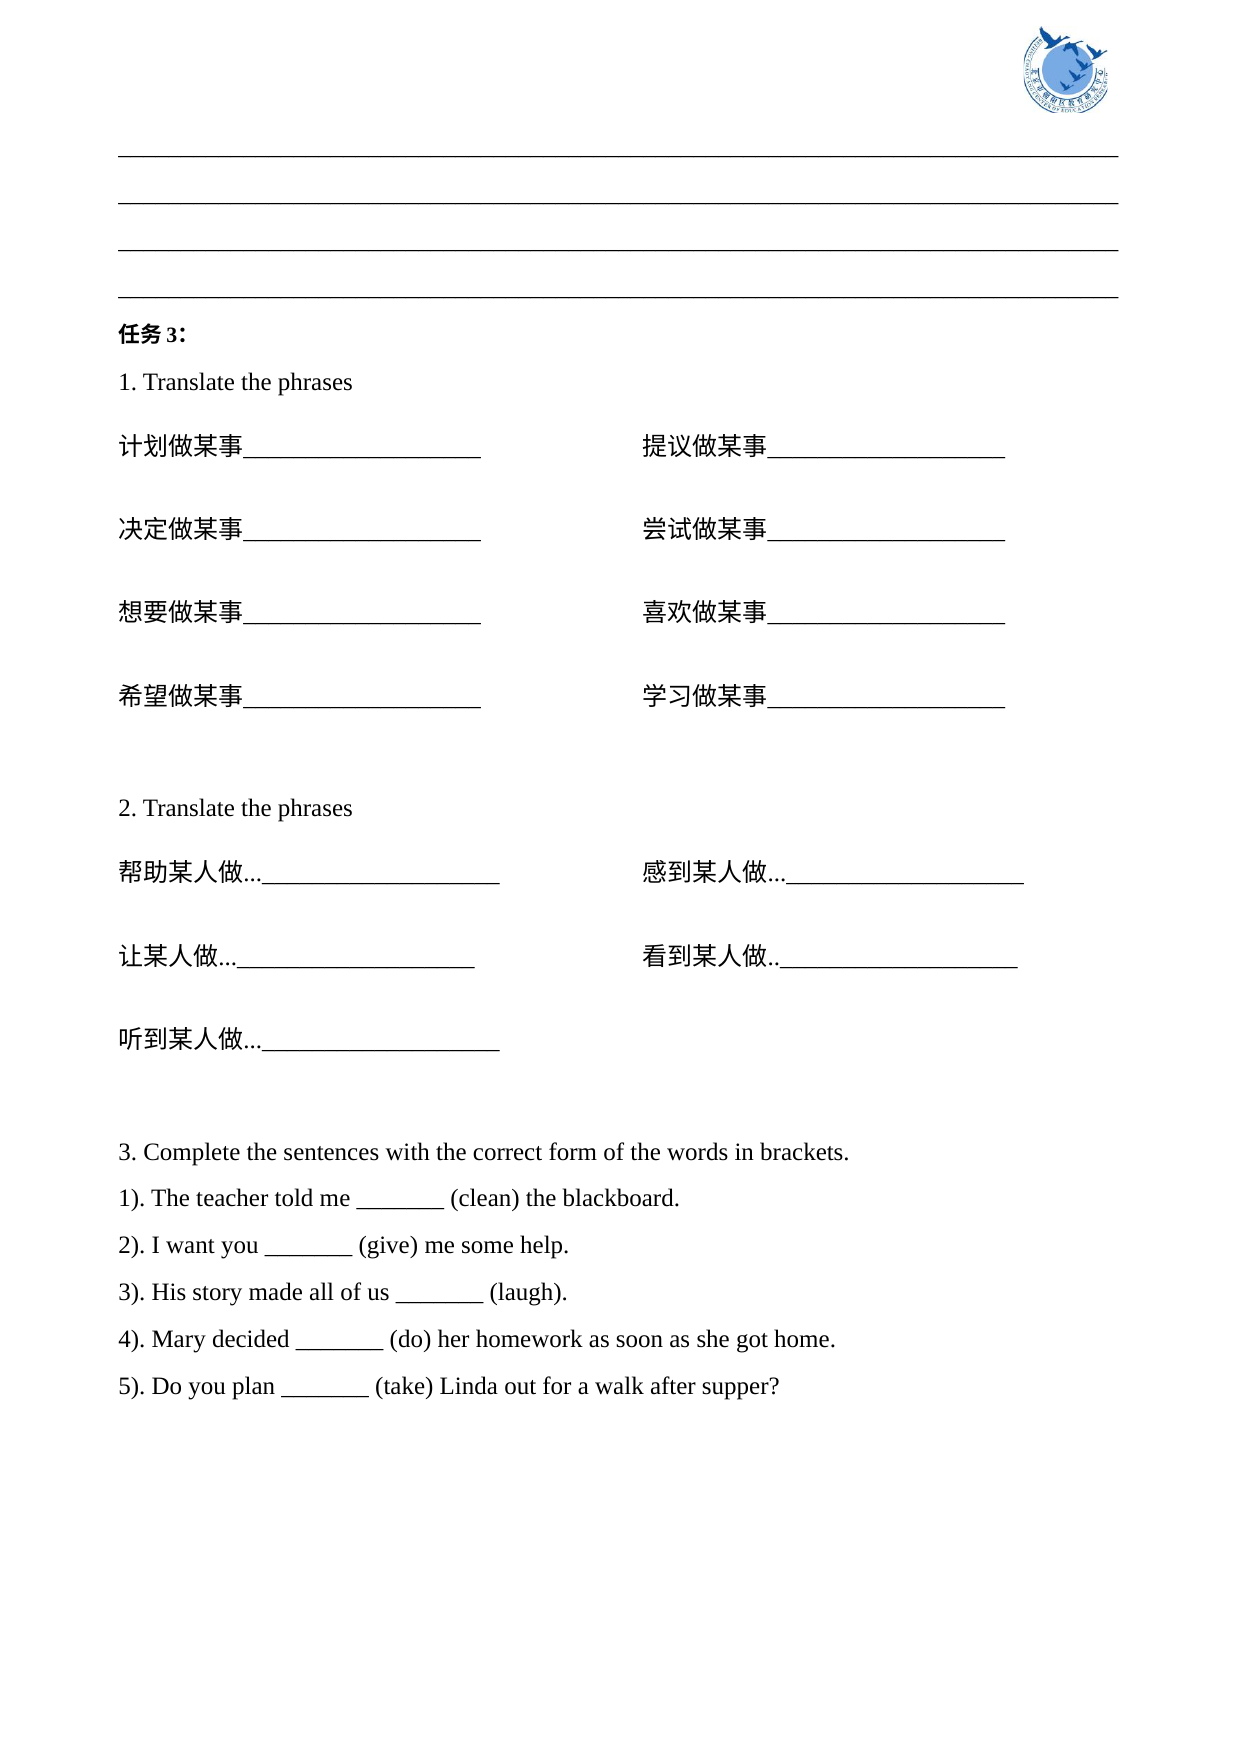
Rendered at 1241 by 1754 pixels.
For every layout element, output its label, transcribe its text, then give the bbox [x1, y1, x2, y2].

list 5). Do you plan _______ (take) Linda out for a walk after supper? [118, 1369, 1122, 1402]
list 提议做某事___________________ [642, 412, 1122, 477]
list 让某人做...___________________ [118, 922, 598, 987]
list 1. Translate the phrases [118, 365, 1122, 398]
list 看到某人做..___________________ [642, 922, 1122, 987]
list 想要做某事___________________ [118, 578, 598, 643]
text 任务3： [118, 317, 1122, 349]
list 听到某人做...___________________ [118, 1005, 598, 1070]
list ________________________________________________________________________________ [118, 223, 1122, 256]
list ________________________________________________________________________________ [118, 176, 1122, 209]
list 尝试做某事___________________ [642, 495, 1122, 560]
list 学习做某事___________________ [642, 662, 1122, 727]
list 希望做某事___________________ [118, 662, 598, 727]
list 4). Mary decided _______ (do) her homework as soon as she got home. [118, 1322, 1122, 1355]
list 2. Translate the phrases [118, 792, 1122, 824]
picture [1022, 26, 1107, 111]
list 感到某人做...___________________ [642, 838, 1122, 903]
list 2). I want you _______ (give) me some help. [118, 1228, 1122, 1261]
list 3). His story made all of us _______ (laugh). [118, 1275, 1122, 1308]
list 1). The teacher told me _______ (clean) the blackboard. [118, 1182, 1122, 1214]
list 帮助某人做...___________________ [118, 838, 598, 903]
list 计划做某事___________________ [118, 412, 598, 477]
list ________________________________________________________________________________ [118, 129, 1122, 162]
list 喜欢做某事___________________ [642, 578, 1122, 643]
list 决定做某事___________________ [118, 495, 598, 560]
list 3. Complete the sentences with the correct form of the words in brackets. [118, 1135, 1122, 1167]
list ________________________________________________________________________________ [118, 270, 1122, 303]
